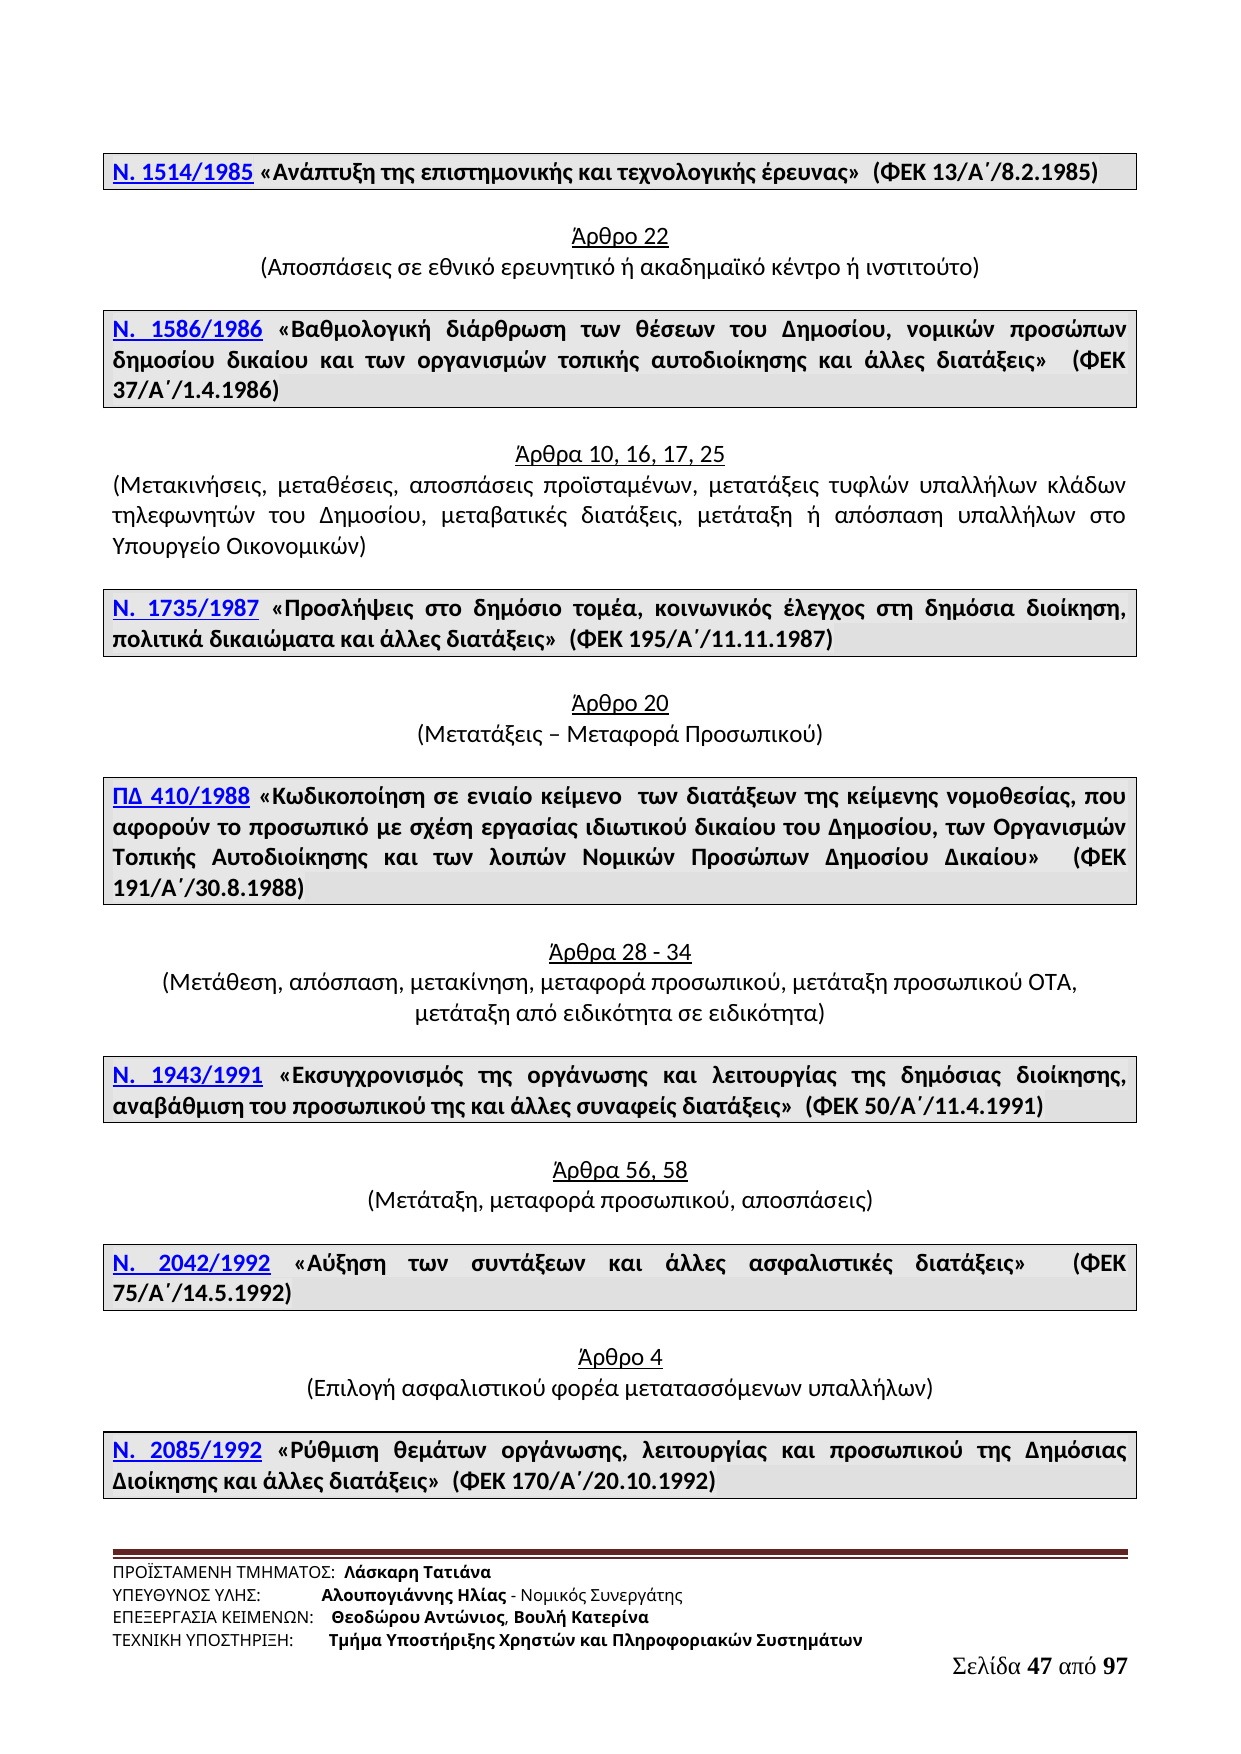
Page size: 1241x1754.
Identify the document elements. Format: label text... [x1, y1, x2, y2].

text (Μετάταξη, μεταφορά προσωπικού, αποσπάσεις) [112, 1184, 1128, 1215]
text Άρθρα 56, 58 [112, 1154, 1128, 1184]
text Άρθρα 10, 16, 17, 25 [112, 438, 1128, 469]
text ΠΔ 410/1988 «Κωδικοποίηση σε ενιαίο κείμενο των διατάξεων της κείμενης νομοθεσίας, που αφορούν το προσωπικό με σχέση εργασίας ιδιωτικού δικαίου του Δημοσίου, των Οργανισμών Τοπικής Αυτοδιοίκησης και των λοιπών Νομικών Προσώπων Δημοσίου Δικαίου» (ΦΕΚ 191/Α΄/30.8.1988) [104, 778, 1136, 904]
text Ν. 2085/1992 «Ρύθμιση θεμάτων οργάνωσης, λειτουργίας και προσωπικού της Δημόσιας Διοίκησης και άλλες διατάξεις» (ΦΕΚ 170/Α΄/20.10.1992) [104, 1433, 1136, 1498]
text Ν. 1586/1986 «Βαθμολογική διάρθρωση των θέσεων του Δημοσίου, νομικών προσώπων δημοσίου δικαίου και των οργανισμών τοπικής αυτοδιοίκησης και άλλες διατάξεις» (ΦΕΚ 37/Α΄/1.4.1986) [104, 311, 1136, 407]
text Ν. 1514/1985 «Ανάπτυξη της επιστημονικής και τεχνολογικής έρευνας» (ΦΕΚ 13/Α΄/8.2.1985) [104, 154, 1136, 189]
text Άρθρα 28 - 34 [112, 936, 1128, 966]
text Άρθρο 4 [112, 1342, 1128, 1372]
text (Αποσπάσεις σε εθνικό ερευνητικό ή ακαδημαϊκό κέντρο ή ινστιτούτο) [112, 251, 1128, 281]
text Ν. 2042/1992 «Αύξηση των συντάξεων και άλλες ασφαλιστικές διατάξεις» (ΦΕΚ 75/Α΄/14.5.1992) [104, 1245, 1136, 1310]
text Ν. 1943/1991 «Εκσυγχρονισμός της οργάνωσης και λειτουργίας της δημόσιας διοίκησης, αναβάθμιση του προσωπικού της και άλλες συναφείς διατάξεις» (ΦΕΚ 50/Α΄/11.4.1991) [104, 1057, 1136, 1122]
text Άρθρο 22 [112, 220, 1128, 251]
text (Μετάθεση, απόσπαση, μετακίνηση, μεταφορά προσωπικού, μετάταξη προσωπικού ΟΤΑ, μετάταξη από ειδικότητα σε ειδικότητα) [112, 966, 1128, 1027]
text Άρθρο 20 [112, 687, 1128, 718]
text Ν. 1735/1987 «Προσλήψεις στο δημόσιο τομέα, κοινωνικός έλεγχος στη δημόσια διοίκηση, πολιτικά δικαιώματα και άλλες διατάξεις» (ΦΕΚ 195/Α΄/11.11.1987) [104, 590, 1136, 656]
text (Επιλογή ασφαλιστικού φορέα μετατασσόμενων υπαλλήλων) [112, 1372, 1128, 1403]
text (Μετατάξεις – Μεταφορά Προσωπικού) [112, 718, 1128, 748]
text (Μετακινήσεις, μεταθέσεις, αποσπάσεις προϊσταμένων, μετατάξεις τυφλών υπαλλήλων κλάδων τηλεφωνητών του Δημοσίου, μεταβατικές διατάξεις, μετάταξη ή απόσπαση υπαλλήλων στο Υπουργείο Οικονομικών) [112, 469, 1128, 561]
